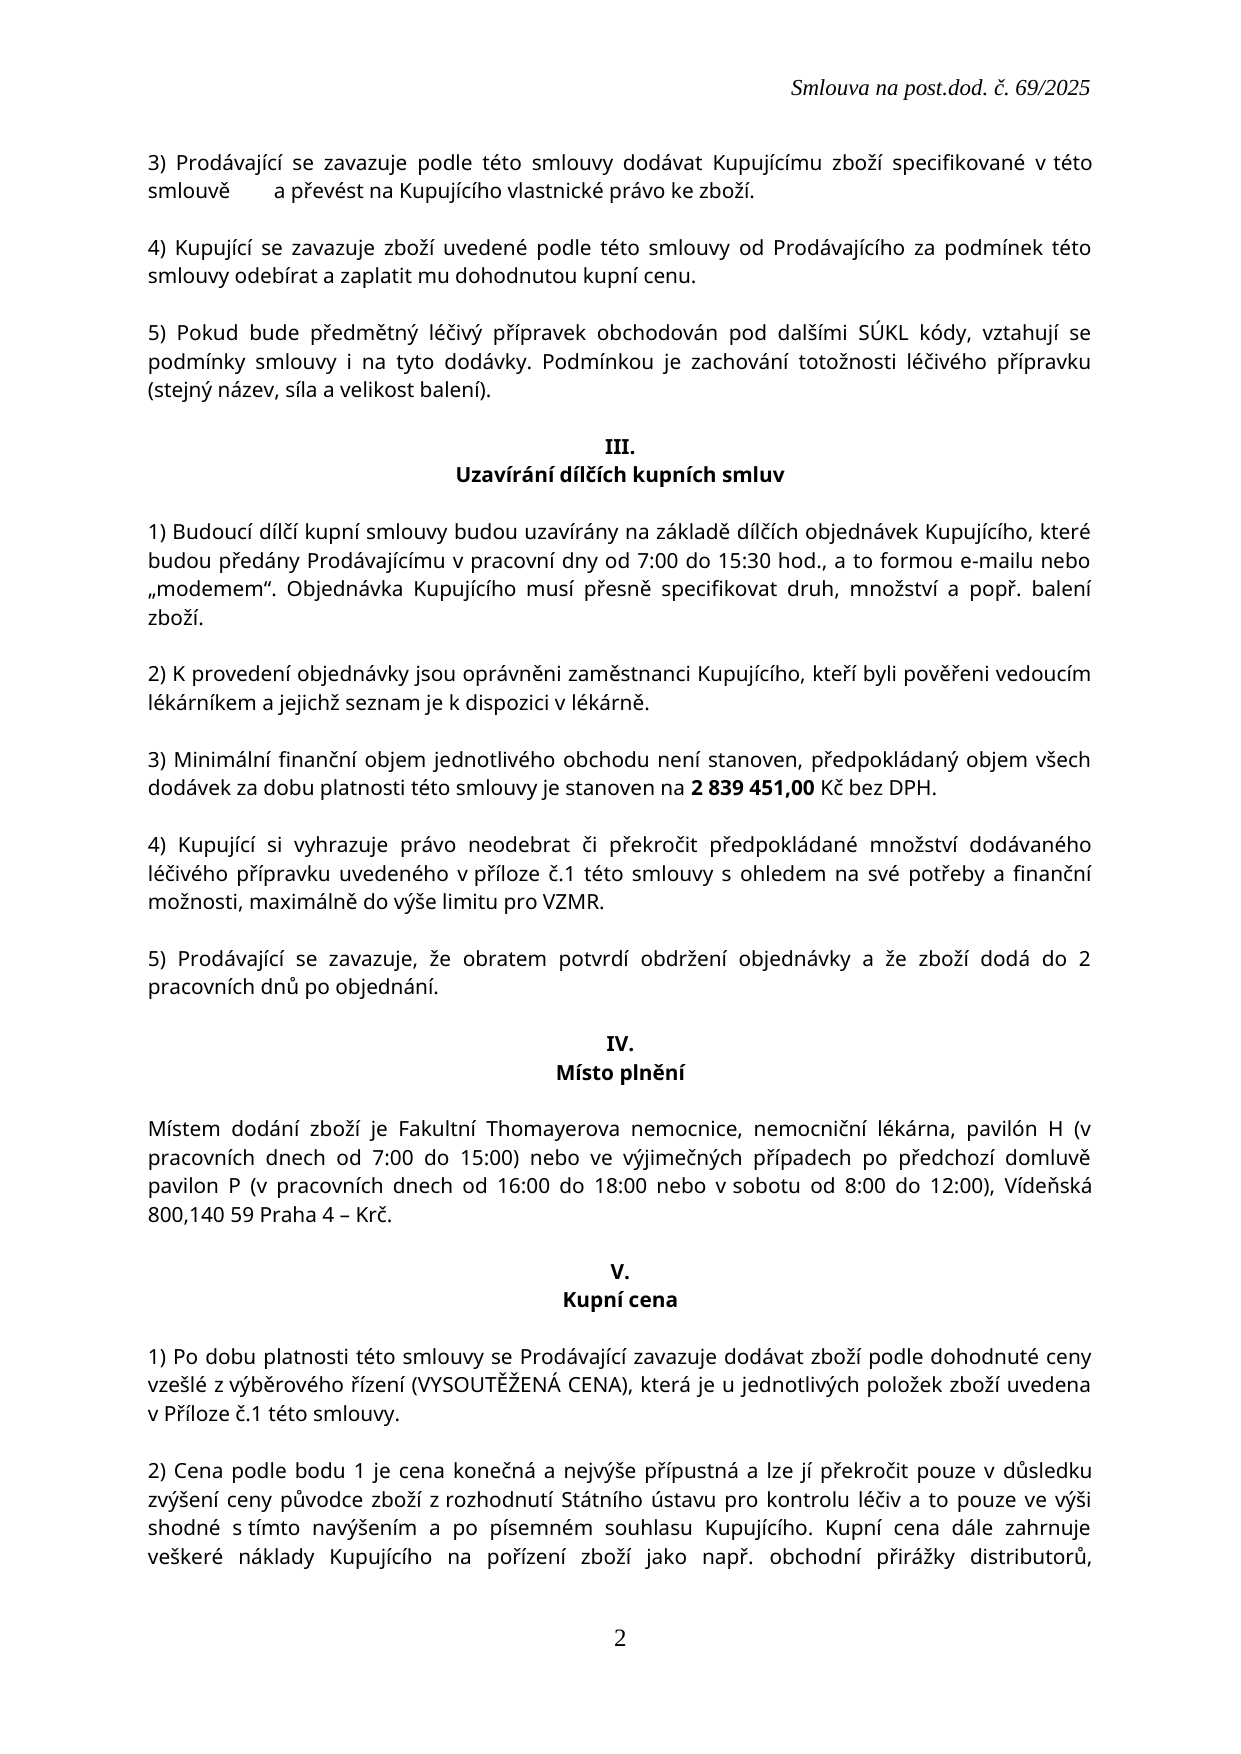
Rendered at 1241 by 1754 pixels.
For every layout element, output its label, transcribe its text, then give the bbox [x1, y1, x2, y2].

text 1) Budoucí dílčí kupní smlouvy budou uzavírány na základě dílčích objednávek Kupujícího, které budou předány Prodávajícímu v pracovní dny od 7:00 do 15:30 hod., a to formou e-mailu nebo „modemem“. Objednávka Kupujícího musí přesně specifikovat druh, množství a popř. balení zboží. [148, 517, 1092, 631]
text 5) Prodávající se zavazuje, že obratem potvrdí obdržení objednávky a že zboží dodá do 2 pracovních dnů po objednání. [148, 944, 1092, 1001]
text IV. [148, 1029, 1092, 1058]
text Místo plnění [148, 1058, 1092, 1086]
text 3) Minimální finanční objem jednotlivého obchodu není stanoven, předpokládaný objem všech dodávek za dobu platnosti této smlouvy je stanoven na 2 839 451,00 Kč bez DPH. [148, 745, 1092, 802]
text III. [148, 432, 1092, 461]
text 2) K provedení objednávky jsou oprávněni zaměstnanci Kupujícího, kteří byli pověřeni vedoucím lékárníkem a jejichž seznam je k dispozici v lékárně. [148, 659, 1092, 716]
text Uzavírání dílčích kupních smluv [148, 461, 1092, 489]
text Místem dodání zboží je Fakultní Thomayerova nemocnice, nemocniční lékárna, pavilón H (v pracovních dnech od 7:00 do 15:00) nebo ve výjimečných případech po předchozí domluvě pavilon P (v pracovních dnech od 16:00 do 18:00 nebo v sobotu od 8:00 do 12:00), Vídeňská 800,140 59 Praha 4 – Krč. [148, 1114, 1092, 1228]
text 3) Prodávající se zavazuje podle této smlouvy dodávat Kupujícímu zboží specifikované v této smlouvě a převést na Kupujícího vlastnické právo ke zboží. [148, 148, 1092, 204]
text Kupní cena [148, 1285, 1092, 1314]
text V. [148, 1257, 1092, 1285]
text 5) Pokud bude předmětný léčivý přípravek obchodován pod dalšími SÚKL kódy, vztahují se podmínky smlouvy i na tyto dodávky. Podmínkou je zachování totožnosti léčivého přípravku (stejný název, síla a velikost balení). [148, 318, 1092, 404]
text 1) Po dobu platnosti této smlouvy se Prodávající zavazuje dodávat zboží podle dohodnuté ceny vzešlé z výběrového řízení (VYSOUTĚŽENÁ CENA), která je u jednotlivých položek zboží uvedena v Příloze č.1 této smlouvy. [148, 1342, 1092, 1427]
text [148, 1457, 1092, 1570]
text 4) Kupující si vyhrazuje právo neodebrat či překročit předpokládané množství dodávaného léčivého přípravku uvedeného v příloze č.1 této smlouvy s ohledem na své potřeby a finanční možnosti, maximálně do výše limitu pro VZMR. [148, 830, 1092, 916]
text 4) Kupující se zavazuje zboží uvedené podle této smlouvy od Prodávajícího za podmínek této smlouvy odebírat a zaplatit mu dohodnutou kupní cenu. [148, 233, 1092, 290]
